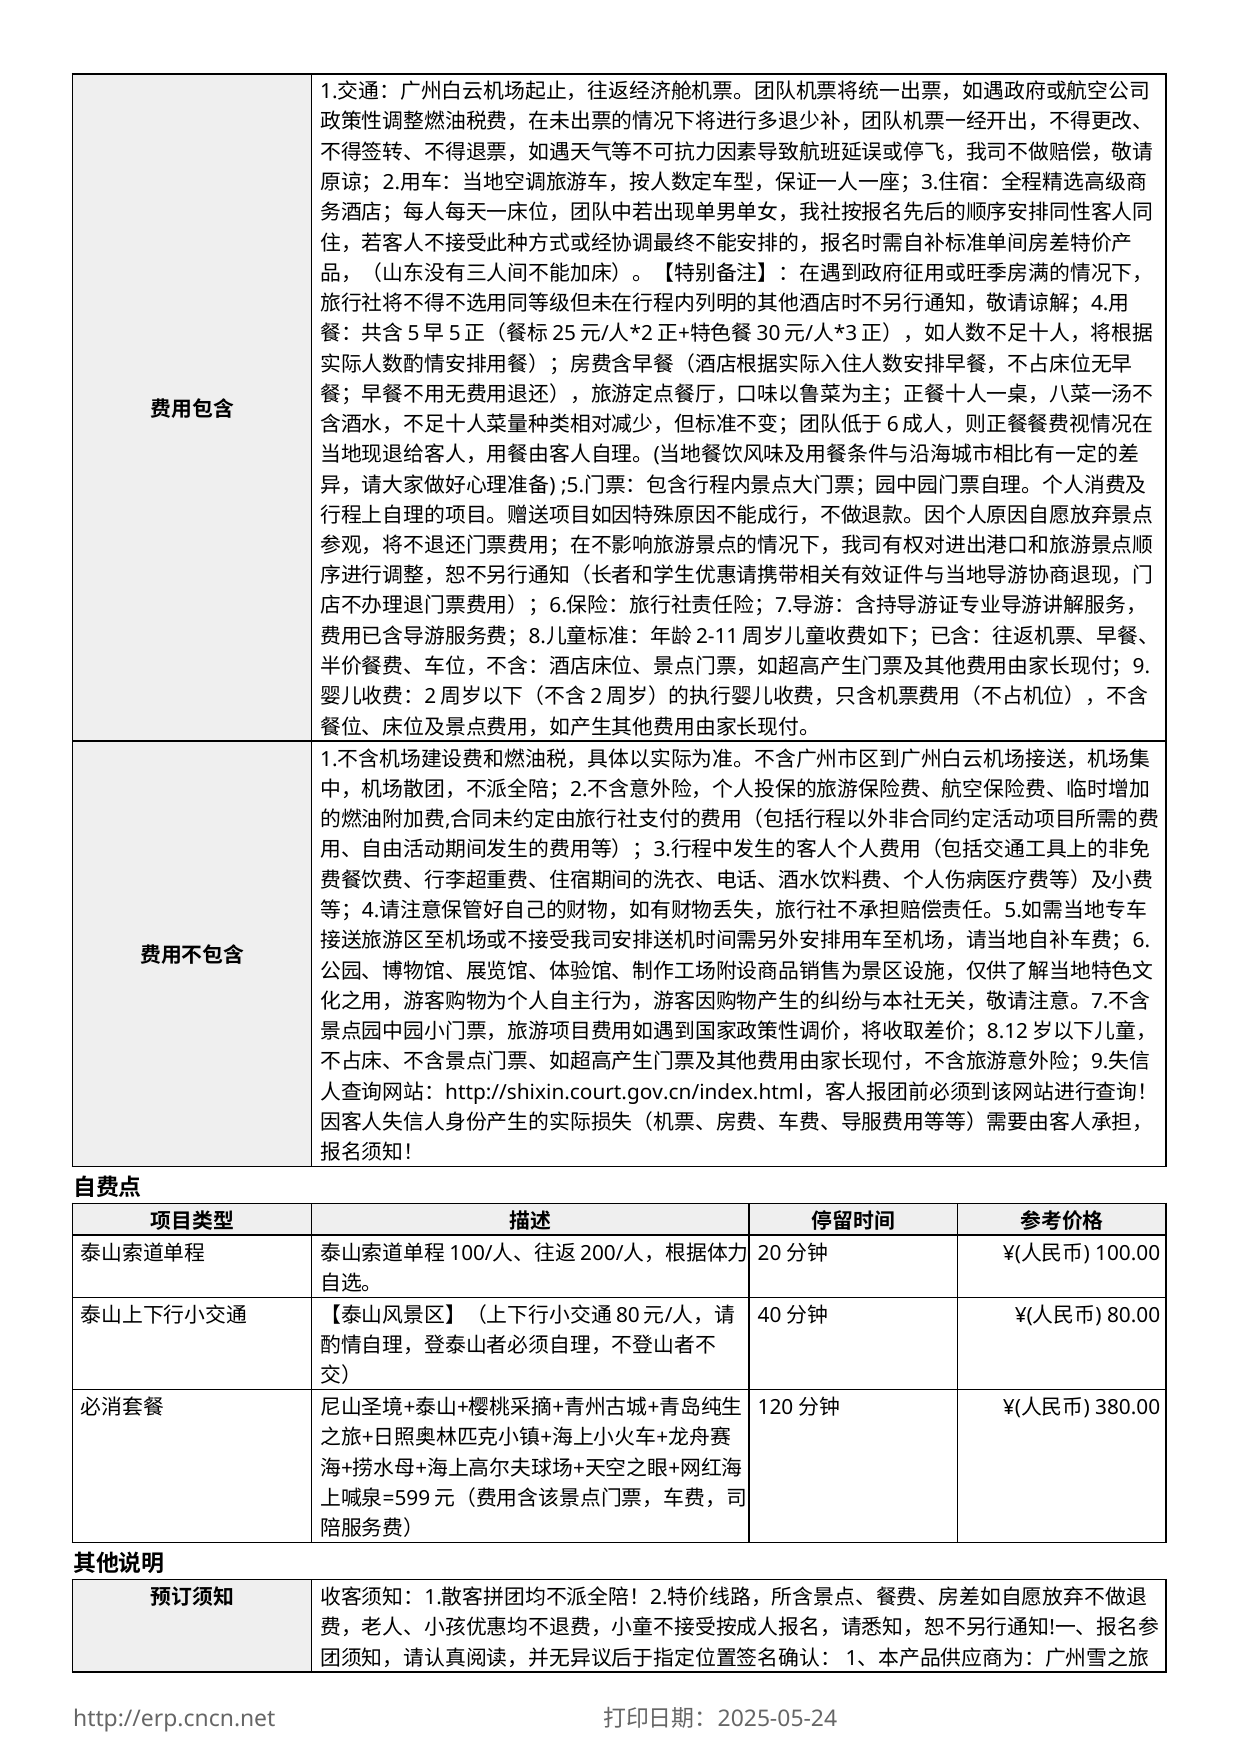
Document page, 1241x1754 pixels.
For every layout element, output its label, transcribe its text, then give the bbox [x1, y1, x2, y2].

table_cell 1.不含机场建设费和燃油税，具体以实际为准。 [312, 742, 1165, 1166]
table_cell 120 分钟 [750, 1390, 957, 1542]
table_header 参考价格 [958, 1204, 1165, 1234]
table_cell ¥(人民币) 80.00 [958, 1298, 1165, 1389]
table_header 项目类型 [73, 1204, 311, 1234]
table_cell 泰山上下行小交通 [73, 1298, 311, 1389]
table_cell 必消套餐 [73, 1390, 311, 1542]
table_header 停留时间 [750, 1204, 957, 1234]
table_cell ¥(人民币) 380.00 [958, 1390, 1165, 1542]
table_cell 尼山圣境+泰山+樱桃采摘+青州古城+青岛纯生之旅+日照奥林匹克小镇+海上小火车+龙舟赛海+捞水母+海上高尔夫球场+天空之眼+网红海上喊泉=599元（费用含该景点门票，车费，司陪服务费） [312, 1390, 748, 1542]
table_header 预订须知 [73, 1580, 311, 1671]
table_header 费用包含 [73, 75, 311, 740]
text 自费点 [73, 1168, 1167, 1202]
table_cell 【泰山风景区】（上下行小交通80元/人，请酌情自理，登泰山者必须自理，不登山者不交） [312, 1298, 748, 1389]
table_cell ¥(人民币) 100.00 [958, 1236, 1165, 1296]
table_header 描述 [312, 1204, 748, 1234]
table_cell 20 分钟 [750, 1236, 957, 1296]
table_cell 费用不包含 [73, 742, 311, 1166]
text 其他说明 [73, 1544, 1167, 1578]
table_cell 40 分钟 [750, 1298, 957, 1389]
table_header 收客须知： [312, 1580, 1165, 1671]
table_header 1.交通：广州白云机场起止，往返经济舱机票。团队机票将统一出票，如遇政府或航空公司政策性调整燃油税费，在未出票的情况下将进行多退少补，团队机票一经开出，不得更改、不得签转、不得退票，如遇天气等不可抗力因素导致航班延误或停飞，我司不做赔偿，敬请原谅； [312, 75, 1165, 740]
table_cell 泰山索道单程100/人、往返200/人，根据体力自选。 [312, 1236, 748, 1296]
table_cell 泰山索道单程 [73, 1236, 311, 1296]
